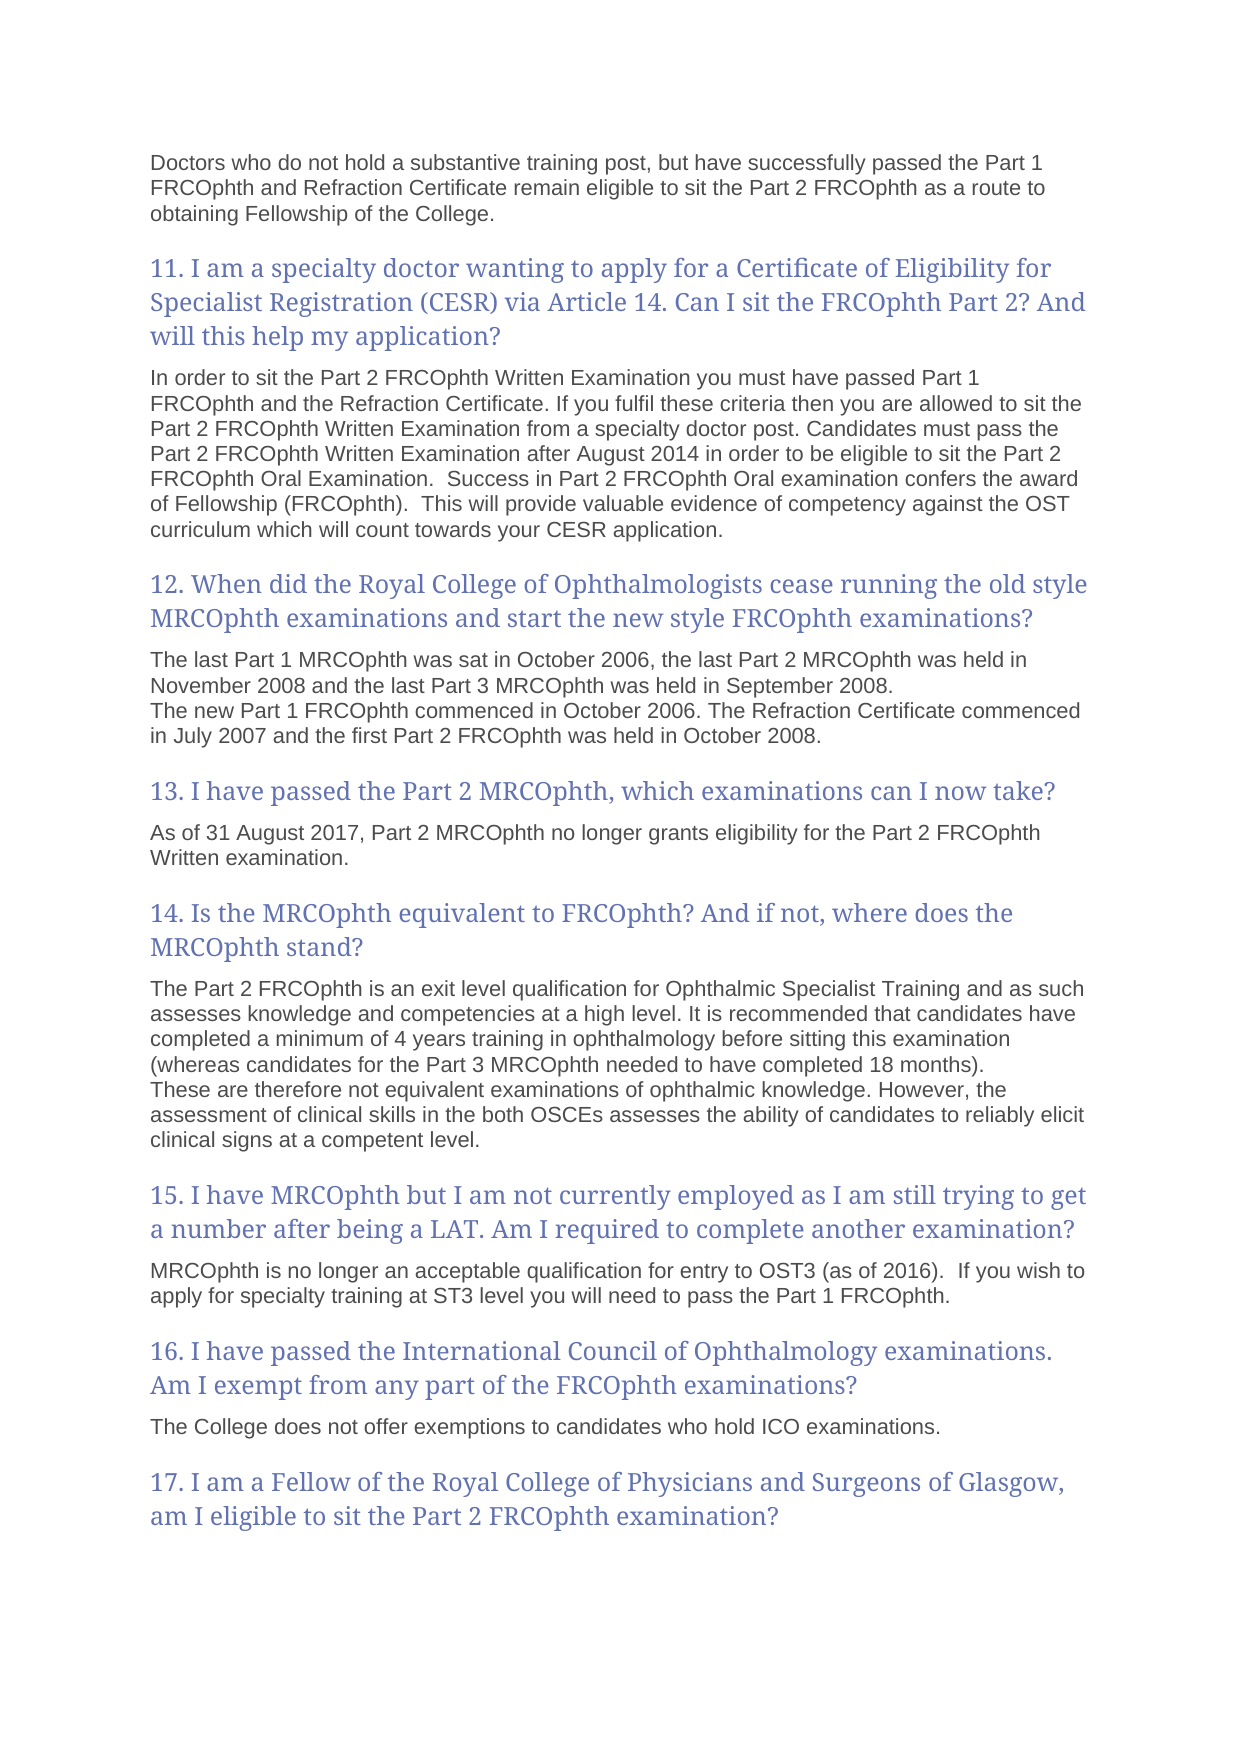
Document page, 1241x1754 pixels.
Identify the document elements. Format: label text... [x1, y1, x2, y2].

text As of 31 August 2017, Part 2 MRCOphth no longer grants eligibility for the Part 2 FRCOphth Written examination. [150, 820, 1090, 870]
text The College does not offer exemptions to candidates who hold ICO examinations. [150, 1414, 1090, 1439]
text Doctors who do not hold a substantive training post, but have successfully passed the Part 1 FRCOphth and Refraction Certificate remain eligible to sit the Part 2 FRCOphth as a route to obtaining Fellowship of the College. [150, 150, 1090, 226]
text 17. I am a Fellow of the Royal College of Physicians and Surgeons of Glasgow, am I eligible to sit the Part 2 FRCOphth examination? [150, 1464, 1090, 1532]
text The Part 2 FRCOphth is an exit level qualification for Ophthalmic Specialist Training and as such assesses knowledge and competencies at a high level. It is recommended that candidates have completed a minimum of 4 years training in ophthalmology before sitting this examination (whereas candidates for the Part 3 MRCOphth needed to have completed 18 months). These are therefore not equivalent examinations of ophthalmic knowledge. However, the assessment of clinical skills in the both OSCEs assesses the ability of candidates to reliably elicit clinical signs at a competent level. [150, 976, 1090, 1152]
text The last Part 1 MRCOphth was sat in October 2006, the last Part 2 MRCOphth was held in November 2008 and the last Part 3 MRCOphth was held in September 2008. The new Part 1 FRCOphth commenced in October 2006. The Refraction Certificate commenced in July 2007 and the first Part 2 FRCOphth was held in October 2008. [150, 647, 1090, 748]
text 11. I am a specialty doctor wanting to apply for a Certificate of Eligibility for Specialist Registration (CESR) via Article 14. Can I sit the FRCOphth Part 2? And will this help my application? [150, 251, 1090, 353]
text 16. I have passed the International Council of Ophthalmology examinations. Am I exempt from any part of the FRCOphth examinations? [150, 1333, 1090, 1401]
text 15. I have MRCOphth but I am not currently employed as I am still trying to get a number after being a LAT. Am I required to complete another examination? [150, 1177, 1090, 1245]
text 12. When did the Royal College of Ophthalmologists cease running the old style MRCOphth examinations and start the new style FRCOphth examinations? [150, 567, 1090, 635]
text MRCOphth is no longer an acceptable qualification for entry to OST3 (as of 2016). If you wish to apply for specialty training at ST3 level you will need to pass the Part 1 FRCOphth. [150, 1258, 1090, 1308]
text 13. I have passed the Part 2 MRCOphth, which examinations can I now take? [150, 773, 1090, 807]
text 14. Is the MRCOphth equivalent to FRCOphth? And if not, where does the MRCOphth stand? [150, 895, 1090, 963]
text In order to sit the Part 2 FRCOphth Written Examination you must have passed Part 1 FRCOphth and the Refraction Certificate. If you fulfil these criteria then you are allowed to sit the Part 2 FRCOphth Written Examination from a specialty doctor post. Candidates must pass the Part 2 FRCOphth Written Examination after August 2014 in order to be eligible to sit the Part 2 FRCOphth Oral Examination. Success in Part 2 FRCOphth Oral examination confers the award of Fellowship (FRCOphth). This will provide valuable evidence of competency against the OST curriculum which will count towards your CESR application. [150, 365, 1090, 542]
